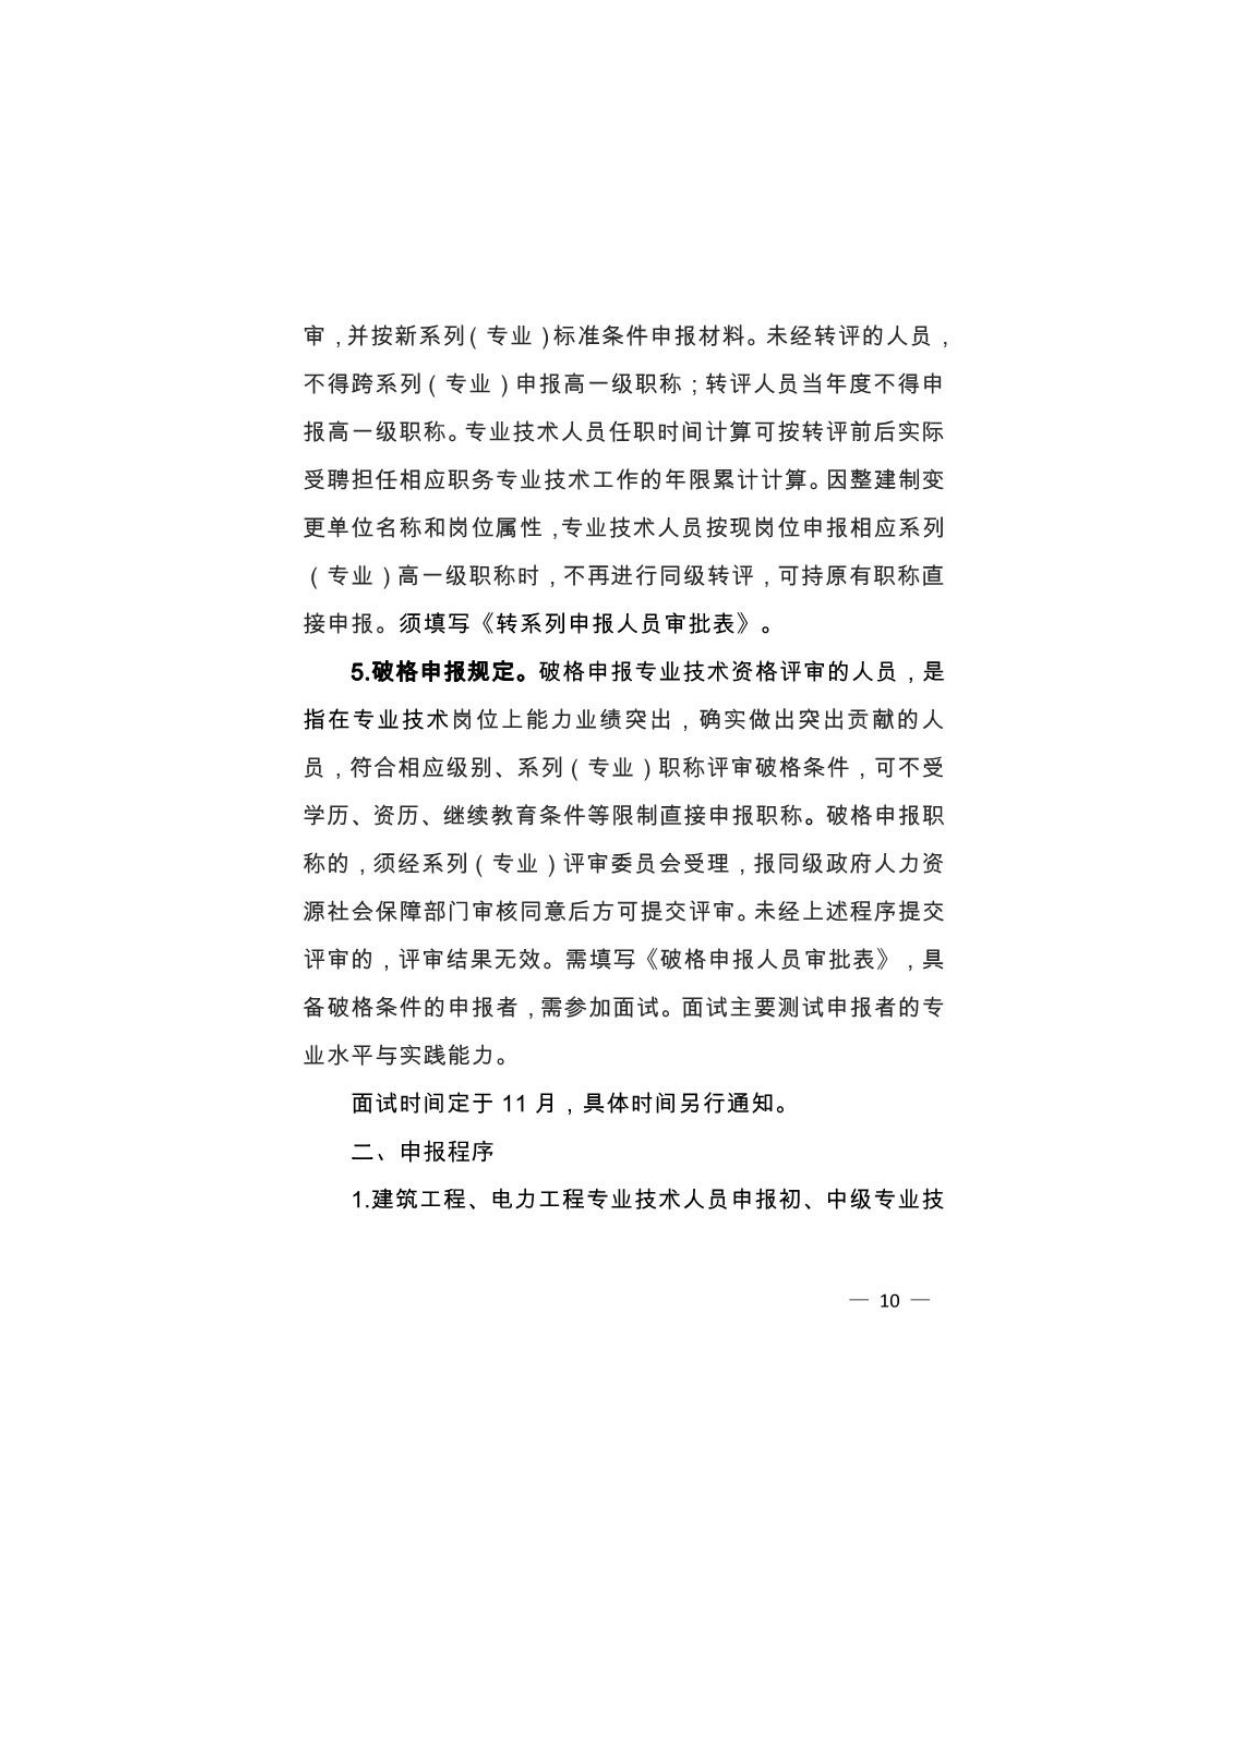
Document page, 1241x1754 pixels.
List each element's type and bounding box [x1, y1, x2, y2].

picture [187, 162, 1053, 1385]
